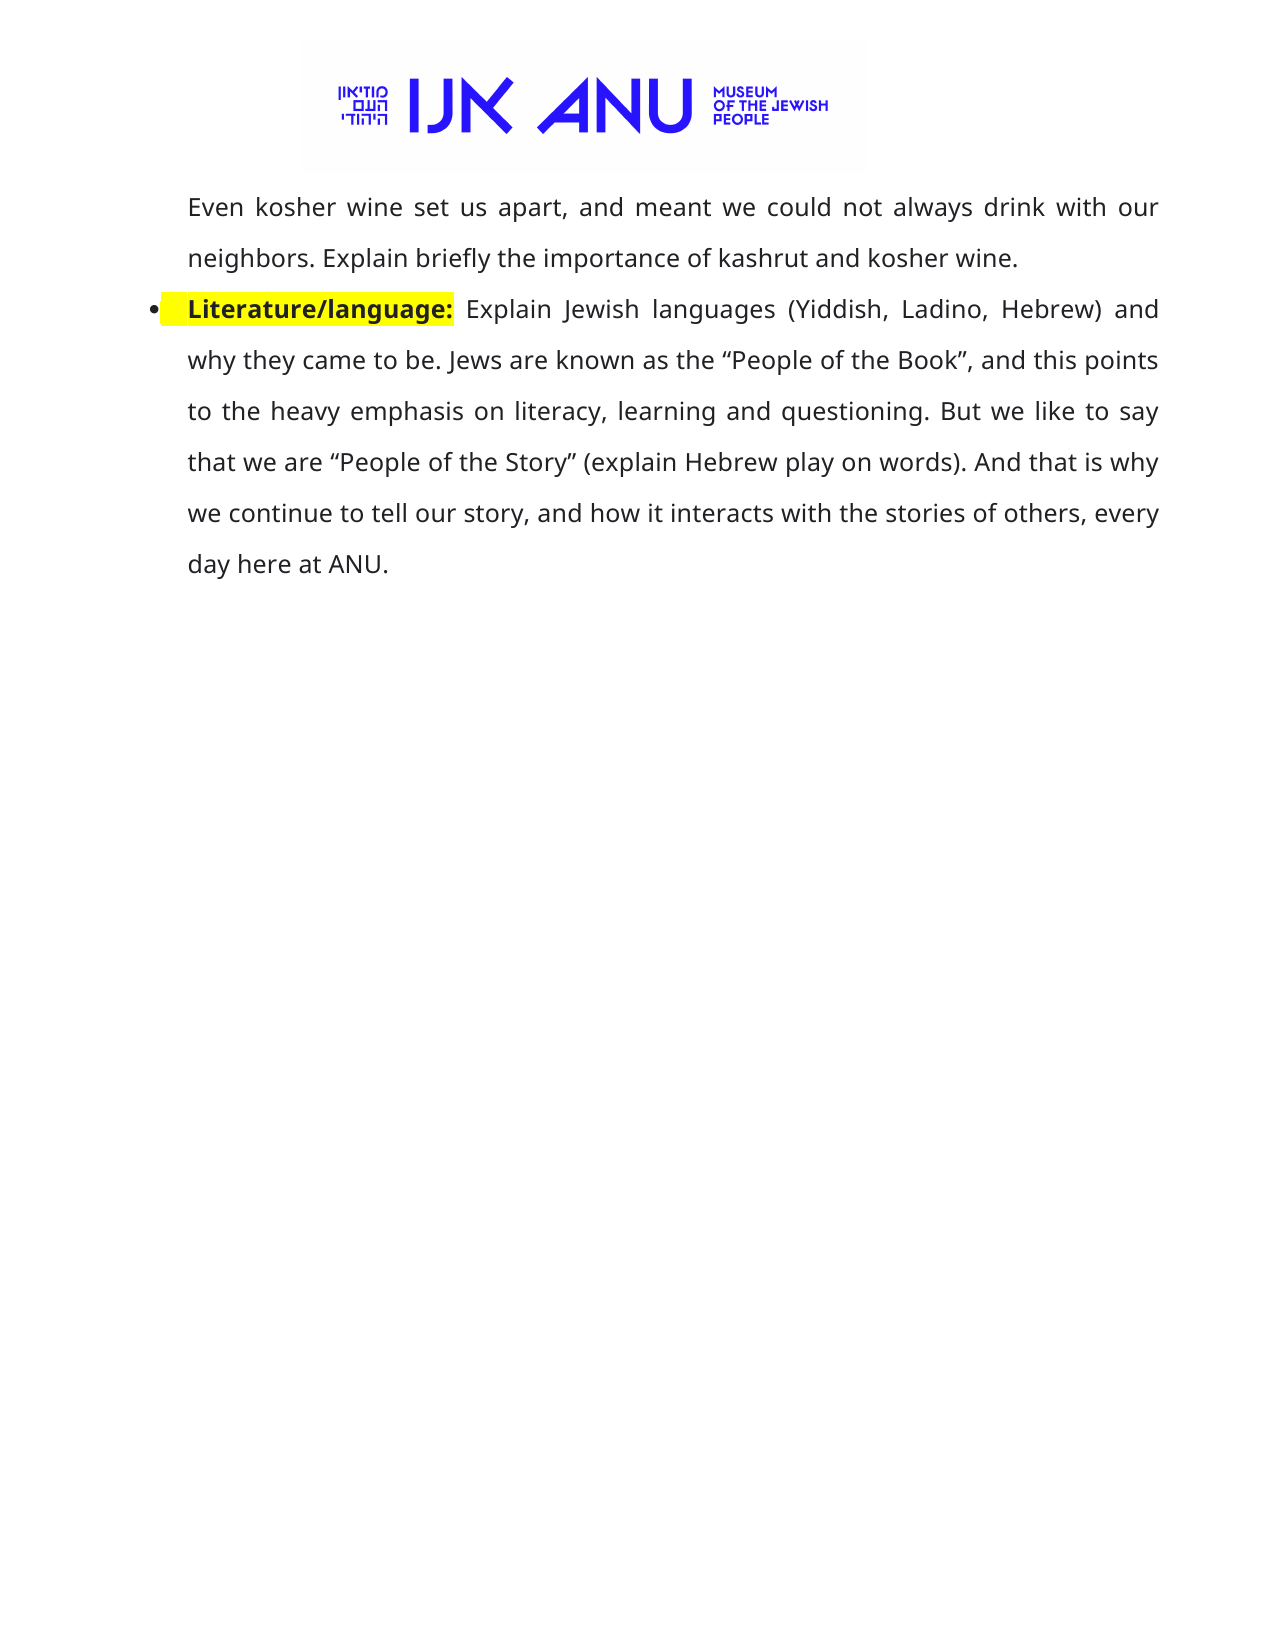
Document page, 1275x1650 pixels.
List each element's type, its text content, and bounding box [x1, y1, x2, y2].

list Literature/language: Explain Jewish languages (Yiddish, Ladino, Hebrew) and why they came to be. Jews are known as the “People of the Book”, and this points to the heavy emphasis on literacy, learning and questioning. But we like to say that we are “People of the Story” (explain Hebrew play on words). And that is why we continue to tell our story, and how it interacts with the stories of others, every day here at ANU. [150, 292, 1161, 581]
picture [300, 39, 866, 150]
